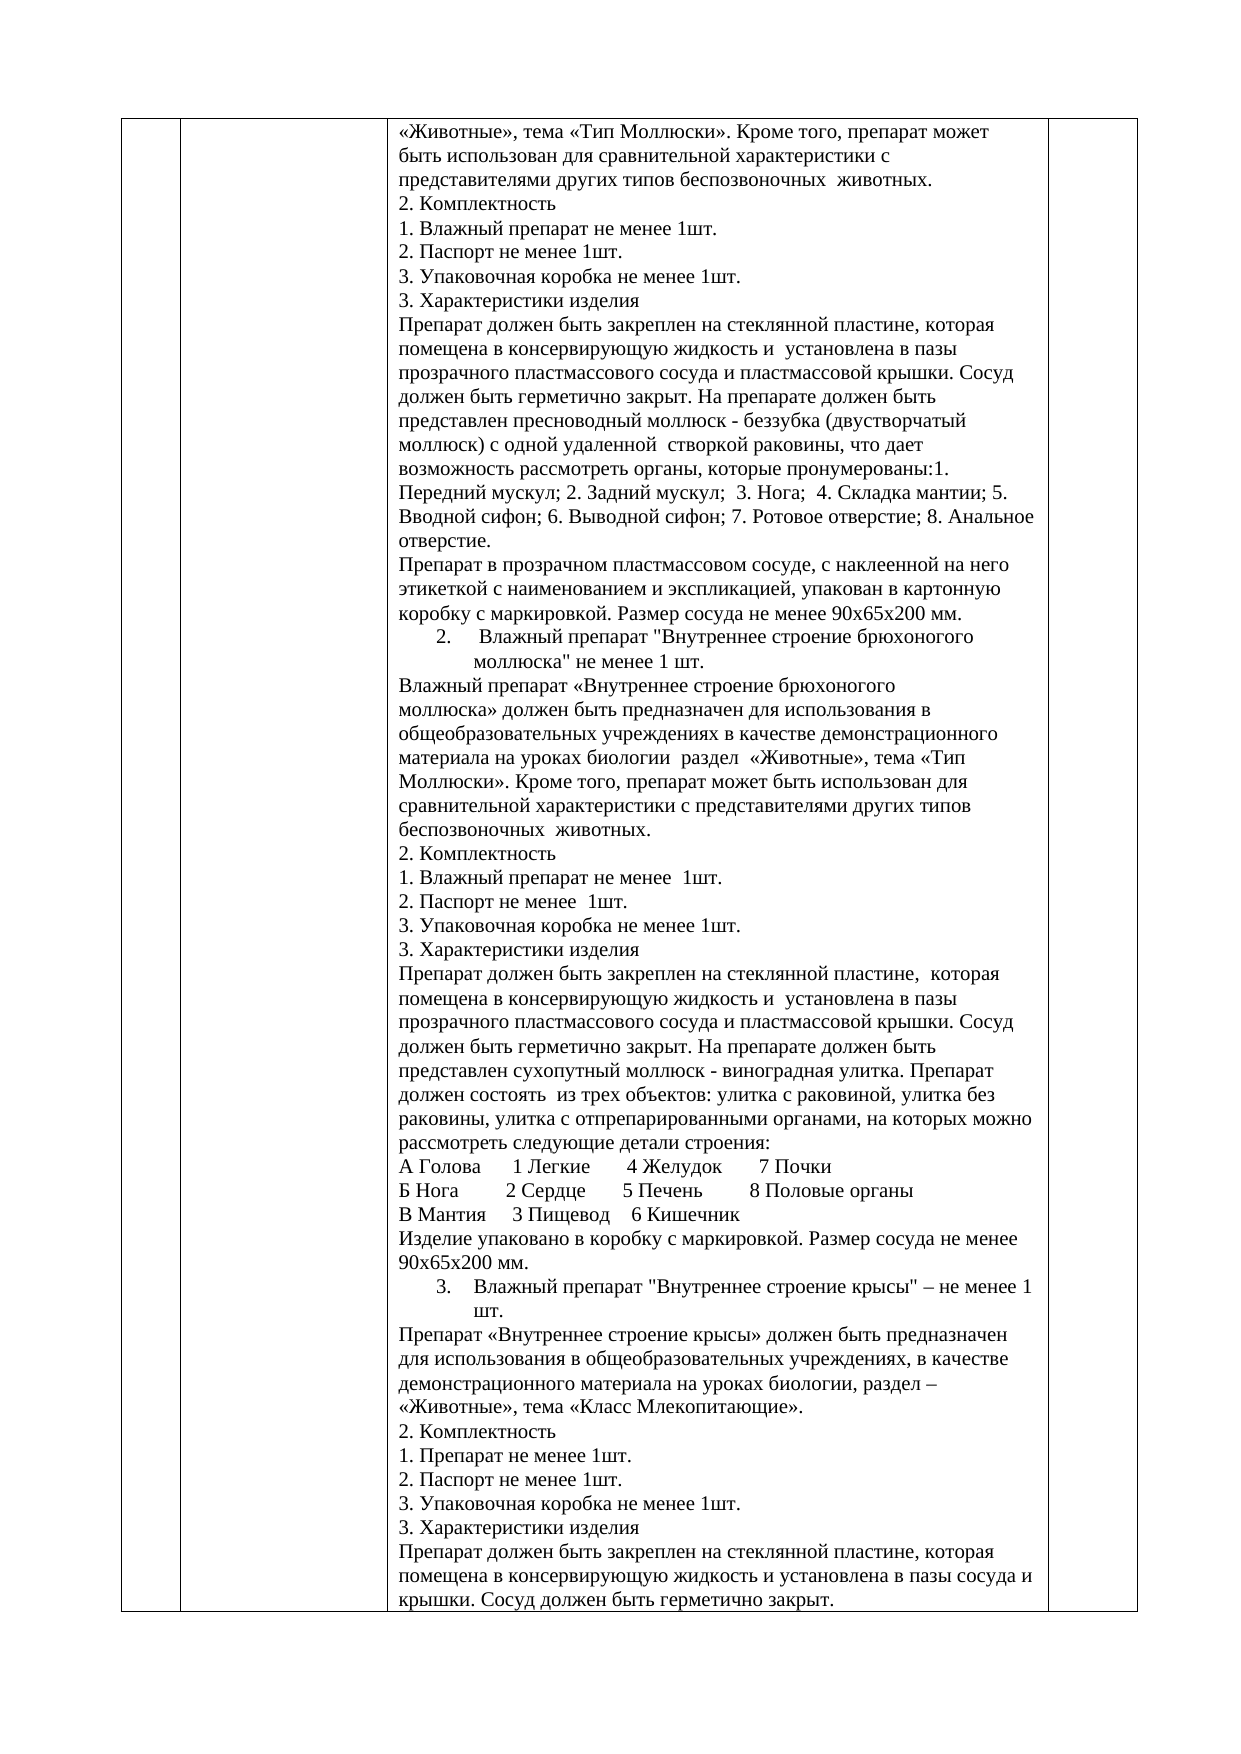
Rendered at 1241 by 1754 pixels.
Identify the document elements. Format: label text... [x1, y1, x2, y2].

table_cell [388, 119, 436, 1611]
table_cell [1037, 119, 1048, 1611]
table_cell 1 [1049, 119, 1137, 1611]
table_cell [122, 119, 180, 1611]
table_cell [181, 119, 387, 1611]
